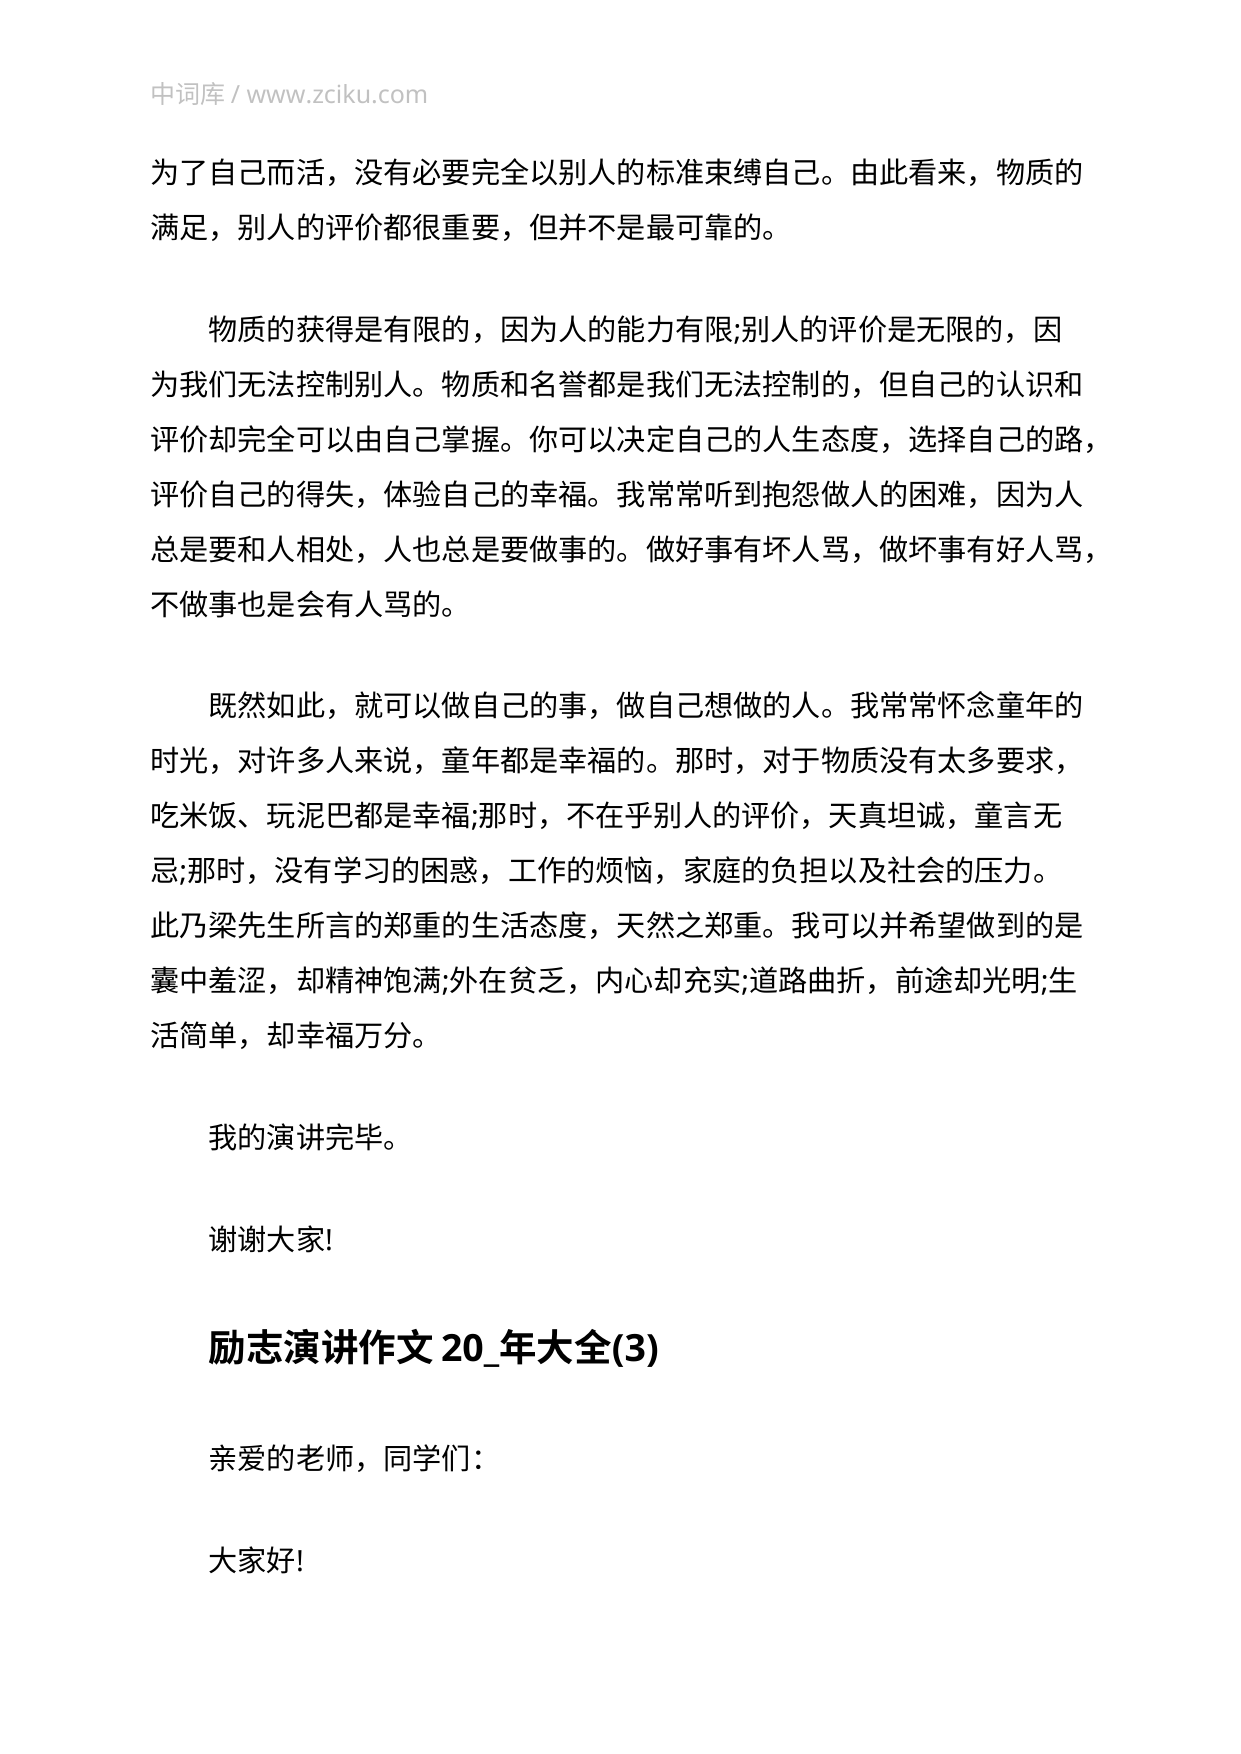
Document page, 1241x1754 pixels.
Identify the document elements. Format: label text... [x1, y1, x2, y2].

text 励志演讲作文20_年大全(3) [150, 1318, 1090, 1373]
text 我的演讲完毕。 [150, 1114, 1090, 1157]
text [150, 150, 1090, 247]
text 亲爱的老师，同学们： [150, 1436, 1090, 1478]
text 谢谢大家! [150, 1216, 1090, 1259]
text 既然如此，就可以做自己的事，做自己想做的人。我常常怀念童年的时光，对许多人来说，童年都是幸福的。那时，对于物质没有太多要求，吃米饭、玩泥巴都是幸福;那时，不在乎别人的评价，天真坦诚，童言无忌;那时，没有学习的困惑，工作的烦恼，家庭的负担以及社会的压力。此乃梁先生所言的郑重的生活态度，天然之郑重。我可以并希望做到的是囊中羞涩，却精神饱满;外在贫乏，内心却充实;道路曲折，前途却光明;生活简单，却幸福万分。 [150, 683, 1090, 1055]
text 物质的获得是有限的，因为人的能力有限;别人的评价是无限的，因为我们无法控制别人。物质和名誉都是我们无法控制的，但自己的认识和评价却完全可以由自己掌握。你可以决定自己的人生态度，选择自己的路，评价自己的得失，体验自己的幸福。我常常听到抱怨做人的困难，因为人总是要和人相处，人也总是要做事的。做好事有坏人骂，做坏事有好人骂，不做事也是会有人骂的。 [150, 307, 1090, 623]
text 大家好! [150, 1538, 1090, 1580]
